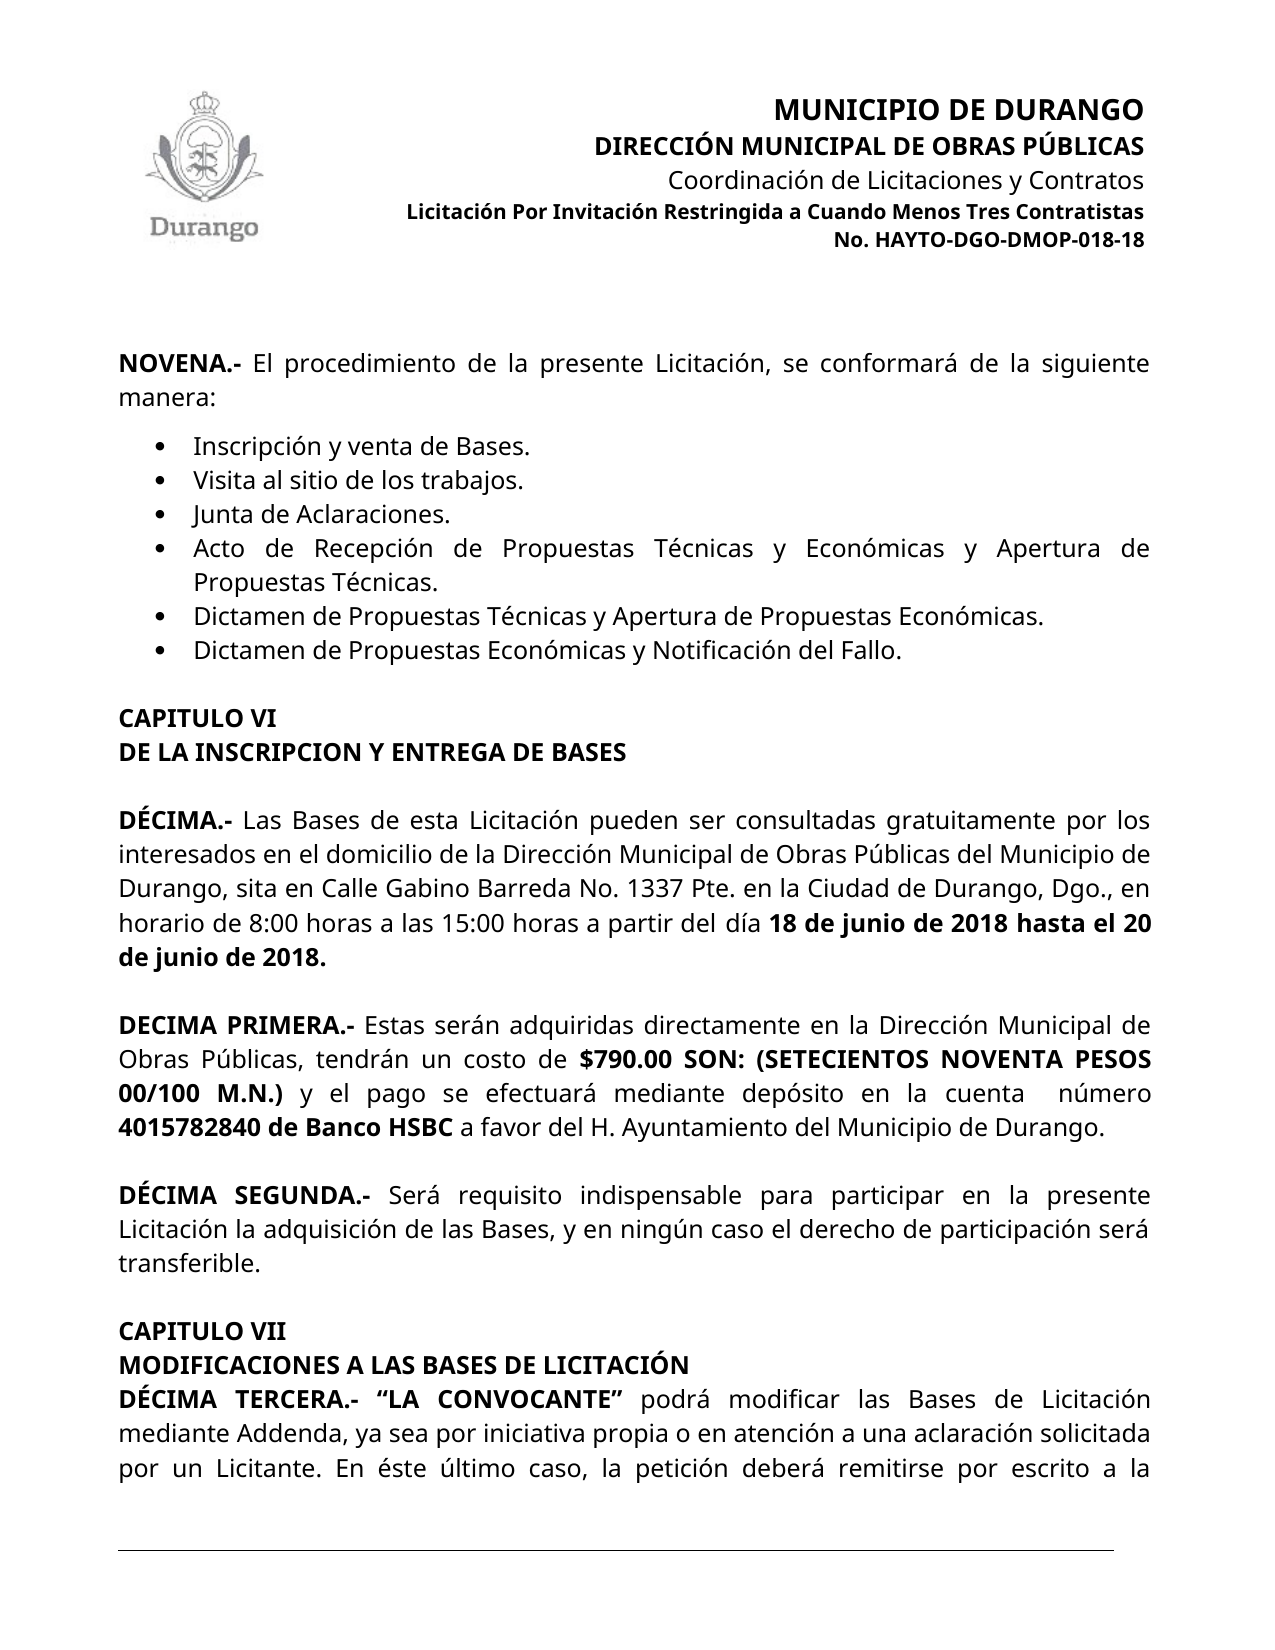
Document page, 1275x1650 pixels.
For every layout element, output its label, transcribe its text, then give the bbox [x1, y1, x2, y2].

text CAPITULO VI [118, 701, 1152, 735]
list Acto de Recepción de Propuestas Técnicas y Económicas y Apertura de Propuestas Técnicas. [156, 531, 1152, 599]
text DECIMA PRIMERA.- Estas serán adquiridas directamente en la Dirección Municipal de Obras Públicas, tendrán un costo de $790.00 SON: (SETECIENTOS NOVENTA PESOS 00/100 M.N.) y el pago se efectuará mediante depósito en la cuenta número 4015782840 de Banco HSBC a favor del H. Ayuntamiento del Municipio de Durango. [118, 1007, 1152, 1144]
text MODIFICACIONES A LAS BASES DE LICITACIÓN [118, 1348, 1152, 1382]
text NOVENA.- El procedimiento de la presente Licitación, se conformará de la siguiente manera: [118, 346, 1152, 414]
list Dictamen de Propuestas Económicas y Notificación del Fallo. [156, 633, 1152, 667]
text CAPITULO VII [118, 1314, 1152, 1348]
picture [133, 89, 269, 250]
text DÉCIMA SEGUNDA.- Será requisito indispensable para participar en la presente Licitación la adquisición de las Bases, y en ningún caso el derecho de participación será transferible. [118, 1178, 1152, 1280]
list Dictamen de Propuestas Técnicas y Apertura de Propuestas Económicas. [156, 599, 1152, 633]
text DE ENTREGA DE BASES [118, 735, 1152, 769]
list Visita al sitio de los trabajos. [156, 462, 1152, 496]
list Inscripción y venta de Bases. [156, 428, 1152, 462]
text DÉCIMA.- Las Bases de esta Licitación pueden ser consultadas gratuitamente por los interesados en el domicilio de la Dirección Municipal de Obras Públicas del Municipio de Durango, sita en Calle Gabino Barreda No. 1337 Pte. en de Durango, Dgo., en horario de 8:00 horas a las 15:00 horas a partir del día 18 de junio de 2018 hasta el 20 de junio de 2018. [118, 803, 1152, 973]
list Junta de Aclaraciones. [156, 496, 1152, 531]
